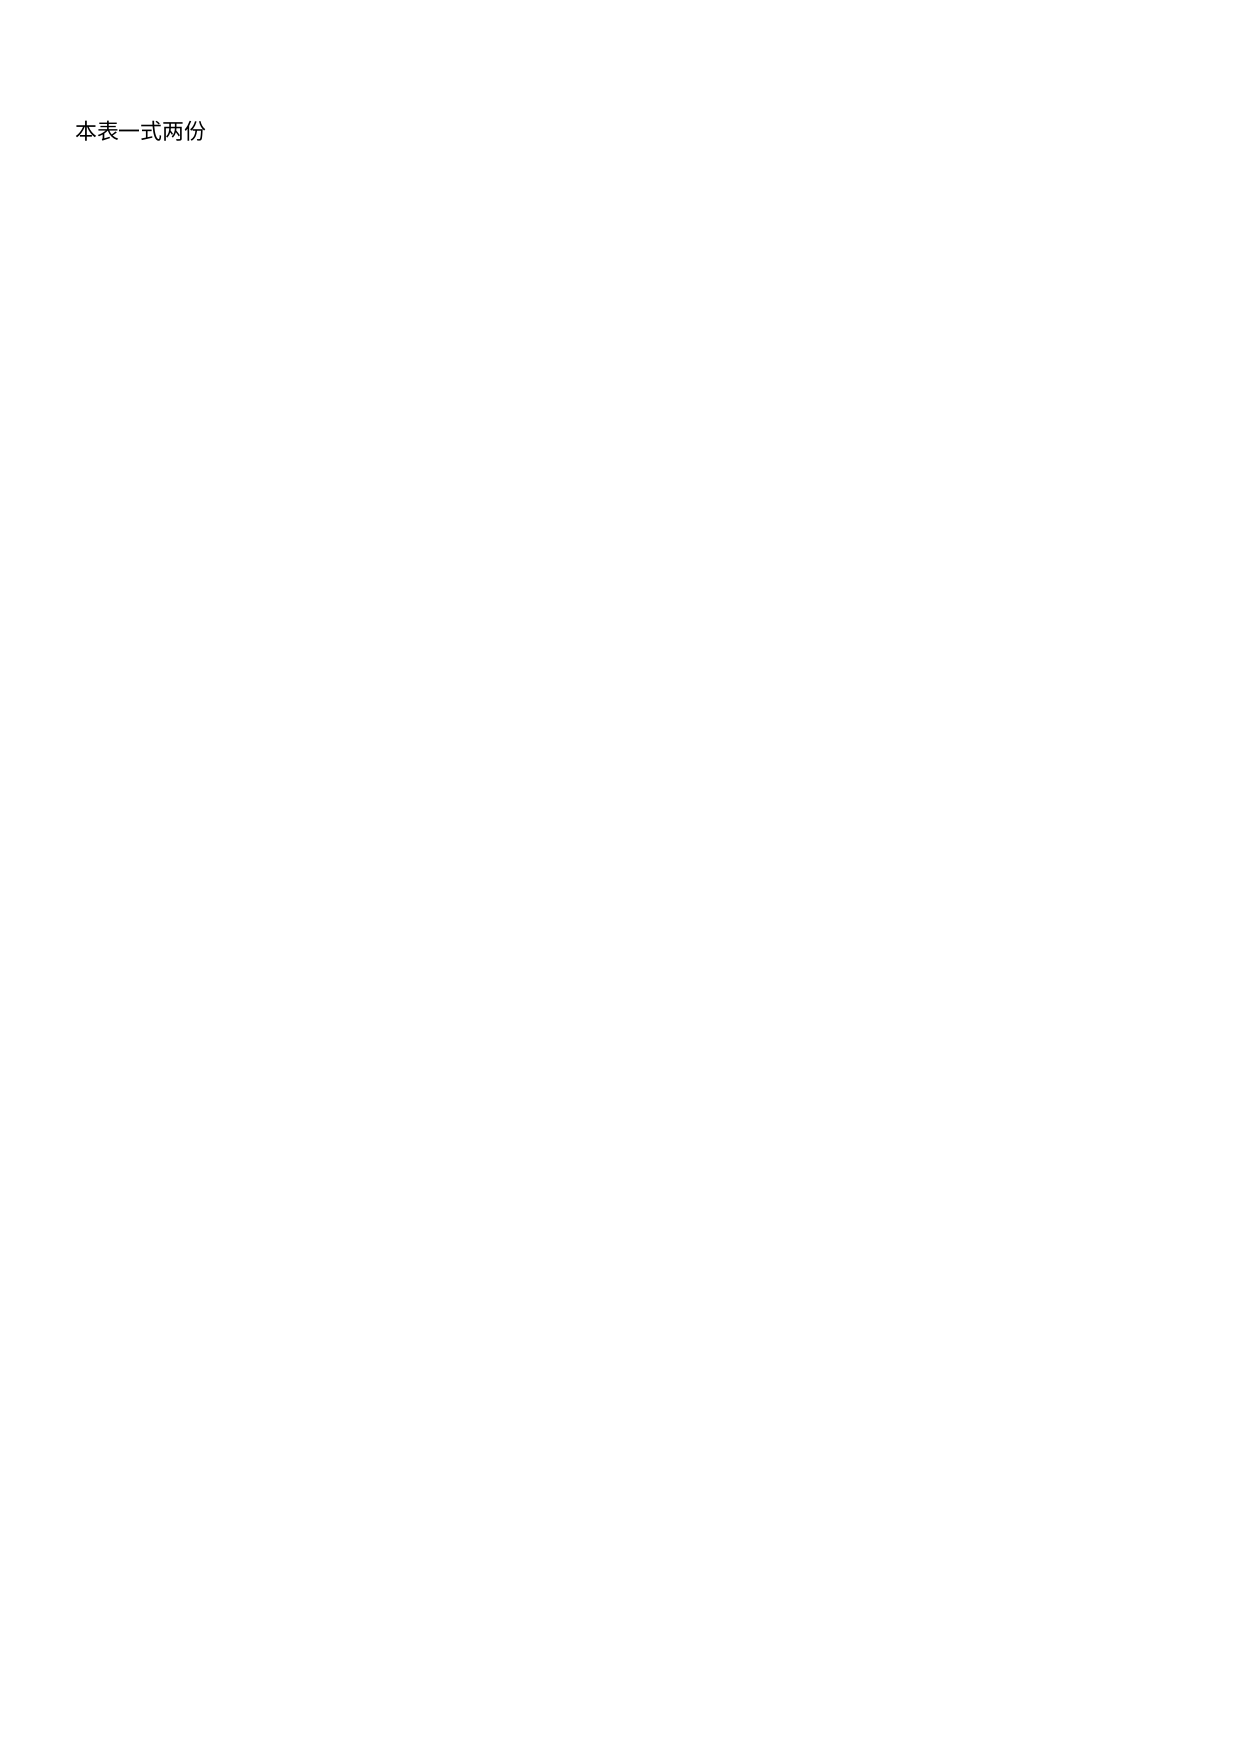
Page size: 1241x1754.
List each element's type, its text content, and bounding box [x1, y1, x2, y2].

text 本表一式两份 [75, 113, 1165, 146]
